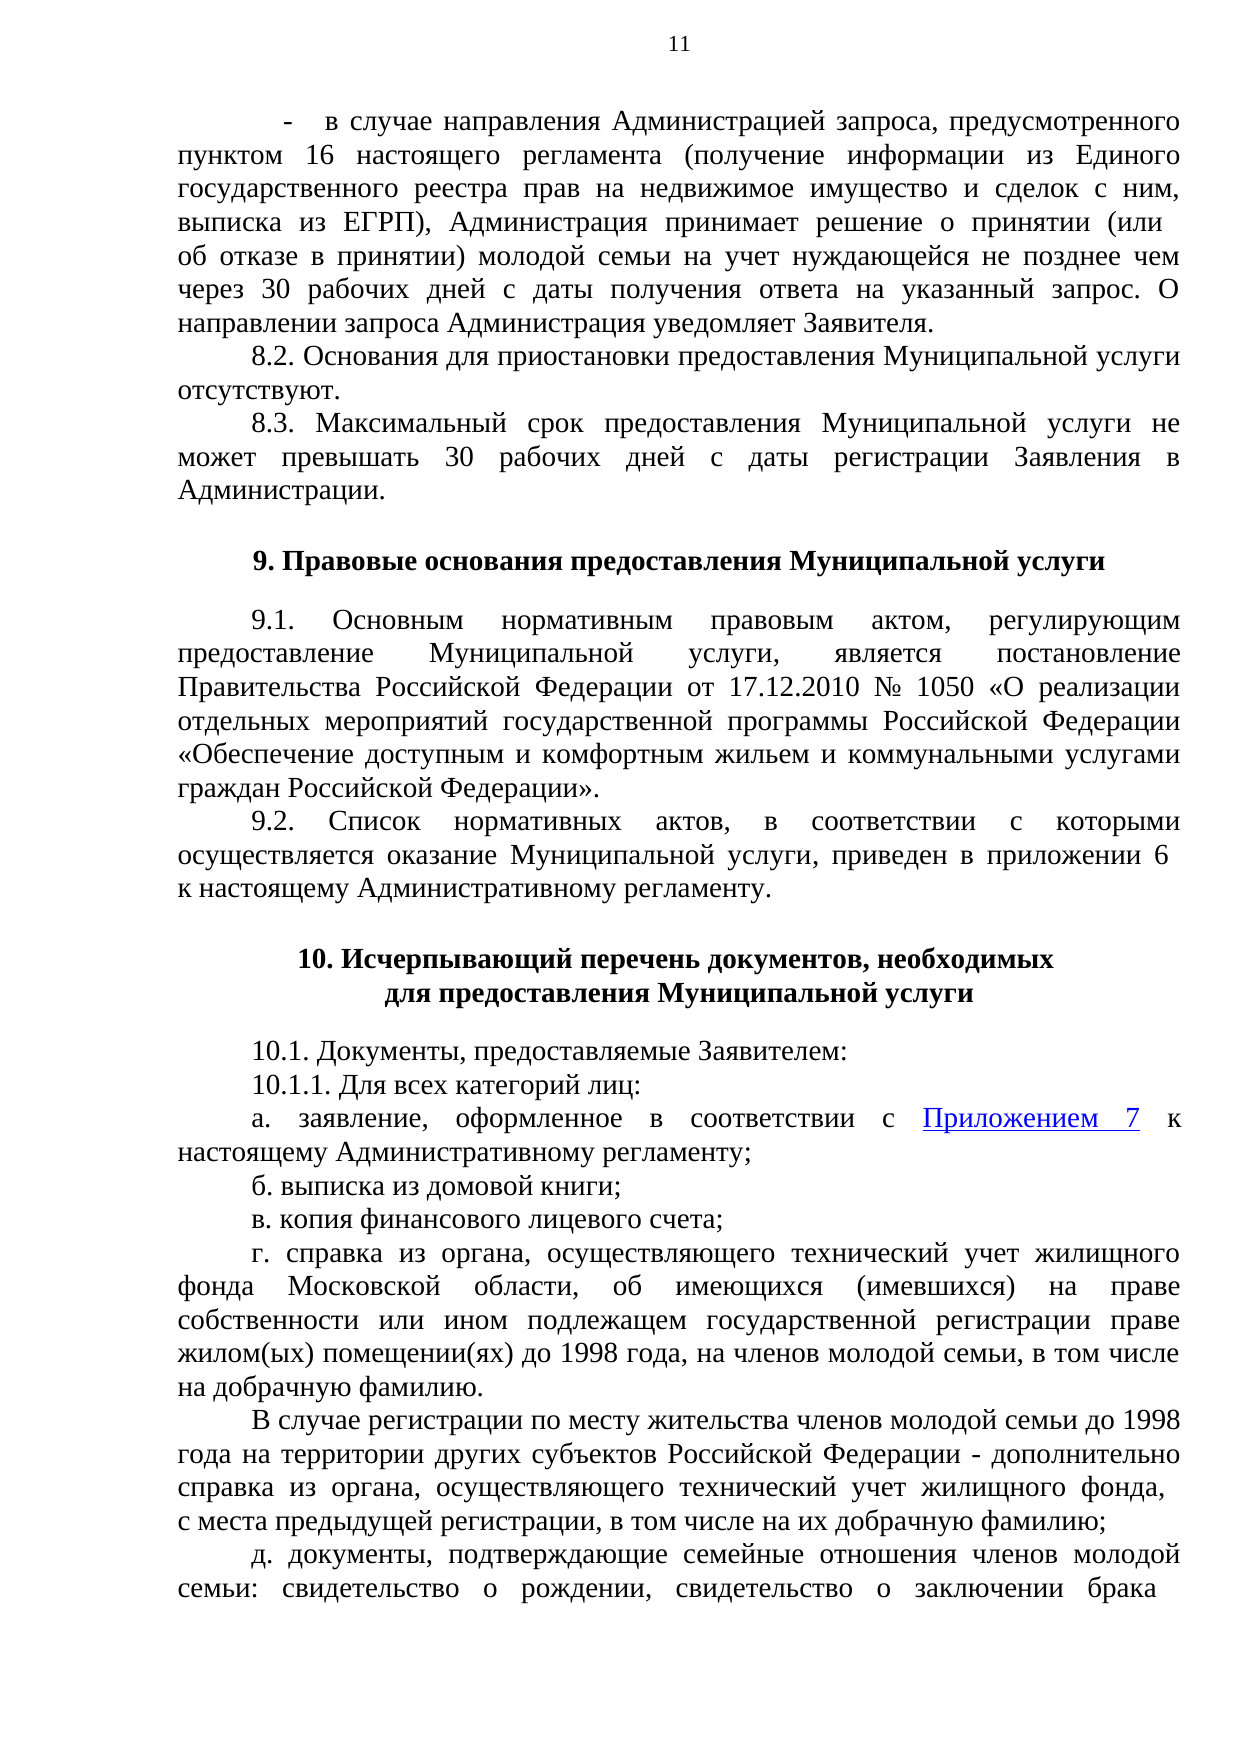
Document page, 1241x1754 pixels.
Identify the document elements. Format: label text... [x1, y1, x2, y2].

text 10. Исчерпывающий перечень документов, необходимых для предоставления Муниципальной услуги [177, 941, 1181, 1008]
text 8.3. Максимальный срок предоставления Муниципальной услуги не может превышать 30 рабочих дней с даты регистрации Заявления в Администрации. [177, 405, 1181, 506]
text 9. Правовые основания предоставления Муниципальной услуги [177, 543, 1181, 577]
list г. справка из органа, осуществляющего технический учет жилищного фонда Московской области, об имеющихся (имевшихся) на праве собственности или ином подлежащем государственной регистрации праве жилом(ых) помещении(ях) до 1998 года, на членов молодой семьи, в том числе на добрачную фамилию. [177, 1235, 1181, 1402]
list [177, 1537, 1181, 1604]
list В случае регистрации по месту жительства членов молодой семьи до 1998 года на территории других субъектов Российской Федерации - дополнительно справка из органа, осуществляющего технический учет жилищного фонда, с места предыдущей регистрации, в том числе на их добрачную фамилию; [177, 1402, 1181, 1537]
text 10.1. Документы, предоставляемые Заявителем: [177, 1033, 1181, 1067]
text 9.1. Основным нормативным правовым актом, регулирующим предоставление Муниципальной услуги, является постановление Правительства Российской Федерации от 17.12.2010 № 1050 «О реализации отдельных мероприятий государственной программы Российской Федерации «Обеспечение доступным и комфортным жильем и коммунальными услугами граждан Российской Федерации». [177, 602, 1181, 803]
text 10.1.1. Для всех категорий лиц: [177, 1067, 1181, 1101]
text 9.2. Список нормативных актов, в соответствии с которыми осуществляется оказание Муниципальной услуги, приведен в приложении 6 к настоящему Административному регламенту. [177, 803, 1181, 904]
text - в случае направления Администрацией запроса, предусмотренного пунктом 16 настоящего регламента (получение информации из Единого государственного реестра прав на недвижимое имущество и сделок с ним, выписка из ЕГРП), Администрация принимает решение о принятии (или об отказе в принятии) молодой семьи на учет нуждающейся не позднее чем через 30 рабочих дней с даты получения ответа на указанный запрос. О направлении запроса Администрация уведомляет Заявителя. [177, 103, 1181, 338]
list а. заявление, оформленное в соответствии с Приложением 7 к настоящему Административному регламенту; [177, 1101, 1181, 1168]
list в. копия финансового лицевого счета; [177, 1201, 1181, 1235]
list б. выписка из домовой книги; [177, 1168, 1181, 1201]
text 8.2. Основания для приостановки предоставления Муниципальной услуги отсутствуют. [177, 338, 1181, 405]
